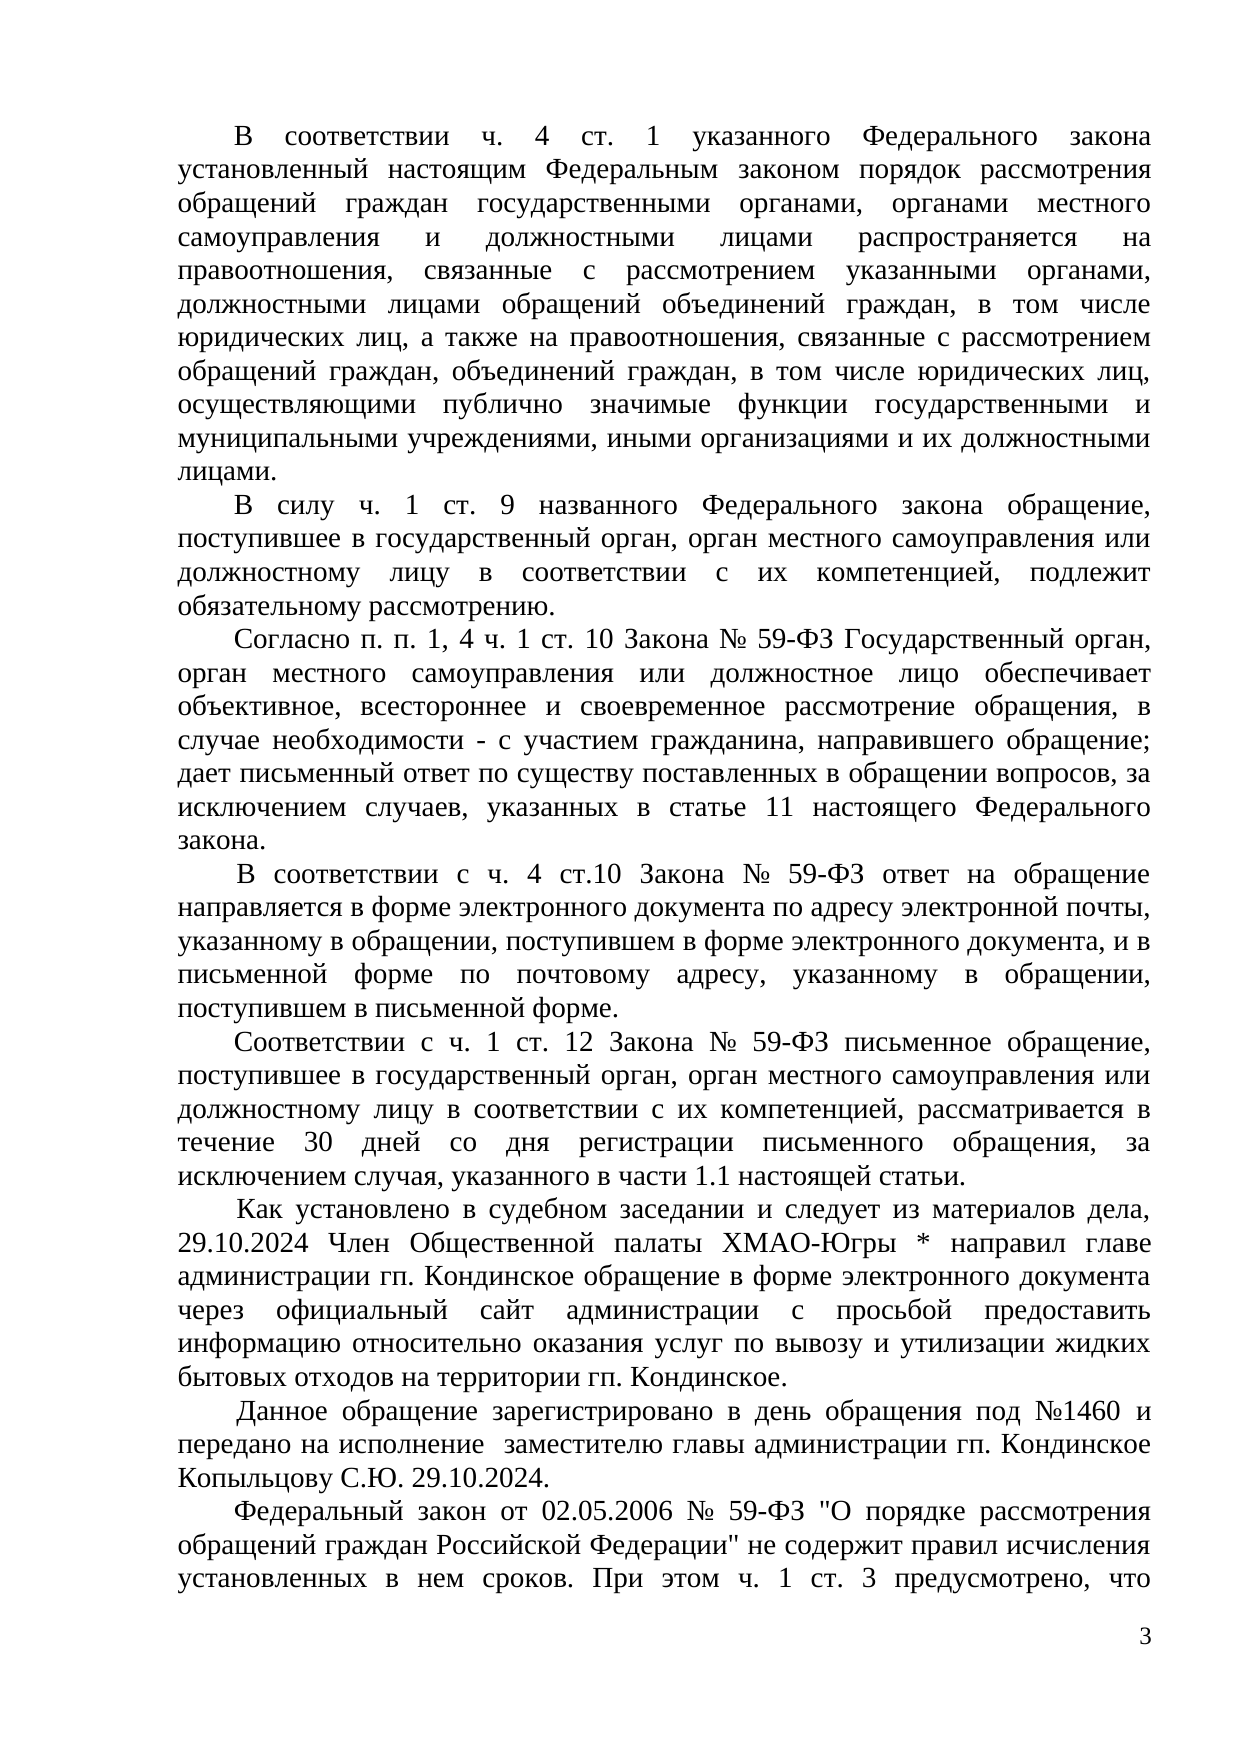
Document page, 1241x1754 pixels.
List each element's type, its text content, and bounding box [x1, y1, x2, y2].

text В силу ч. 1 ст. 9 названного Федерального закона обращение, поступившее в государственный орган, орган местного самоуправления или должностному лицу в соответствии с их компетенцией, подлежит обязательному рассмотрению. [177, 487, 1152, 621]
text Соответствии с ч. 1 ст. 12 Закона № 59-ФЗ письменное обращение, поступившее в государственный орган, орган местного самоуправления или должностному лицу в соответствии с их компетенцией, рассматривается в течение 30 дней со дня регистрации письменного обращения, за исключением случая, указанного в части 1.1 настоящей статьи. [177, 1024, 1152, 1191]
text В соответствии ч. 4 ст. 1 указанного Федерального закона установленный настоящим Федеральным законом порядок рассмотрения обращений граждан государственными органами, органами местного самоуправления и должностными лицами распространяется на правоотношения, связанные с рассмотрением указанными органами, должностными лицами обращений объединений граждан, в том числе юридических лиц, а также на правоотношения, связанные с рассмотрением обращений граждан, объединений граждан, в том числе юридических лиц, осуществляющими публично значимые функции государственными и муниципальными учреждениями, иными организациями и их должностными лицами. [177, 118, 1152, 487]
text Согласно п. п. 1, 4 ч. 1 ст. 10 Закона № 59-ФЗ Государственный орган, орган местного самоуправления или должностное лицо обеспечивает объективное, всестороннее и своевременное рассмотрение обращения, в случае необходимости - с участием гражданина, направившего обращение; дает письменный ответ по существу поставленных в обращении вопросов, за исключением случаев, указанных в статье 11 настоящего Федерального закона. [177, 621, 1152, 856]
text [177, 1493, 1152, 1594]
text В соответствии с ч. 4 ст.10 Закона № 59-ФЗ ответ на обращение направляется в форме электронного документа по адресу электронной почты, указанному в обращении, поступившем в форме электронного документа, и в письменной форме по почтовому адресу, указанному в обращении, поступившем в письменной форме. [177, 856, 1152, 1024]
text Как установлено в судебном заседании и следует из материалов дела, 29.10.2024 Член Общественной палаты ХМАО-Югры * направил главе администрации гп. Кондинское обращение в форме электронного документа через официальный сайт администрации с просьбой предоставить информацию относительно оказания услуг по вывозу и утилизации жидких бытовых отходов на территории гп. Кондинское. [177, 1191, 1152, 1393]
text Данное обращение зарегистрировано в день обращения под №1460 и передано на исполнение заместителю главы администрации гп. Кондинское Копыльцову С.Ю. 29.10.2024. [177, 1393, 1152, 1493]
